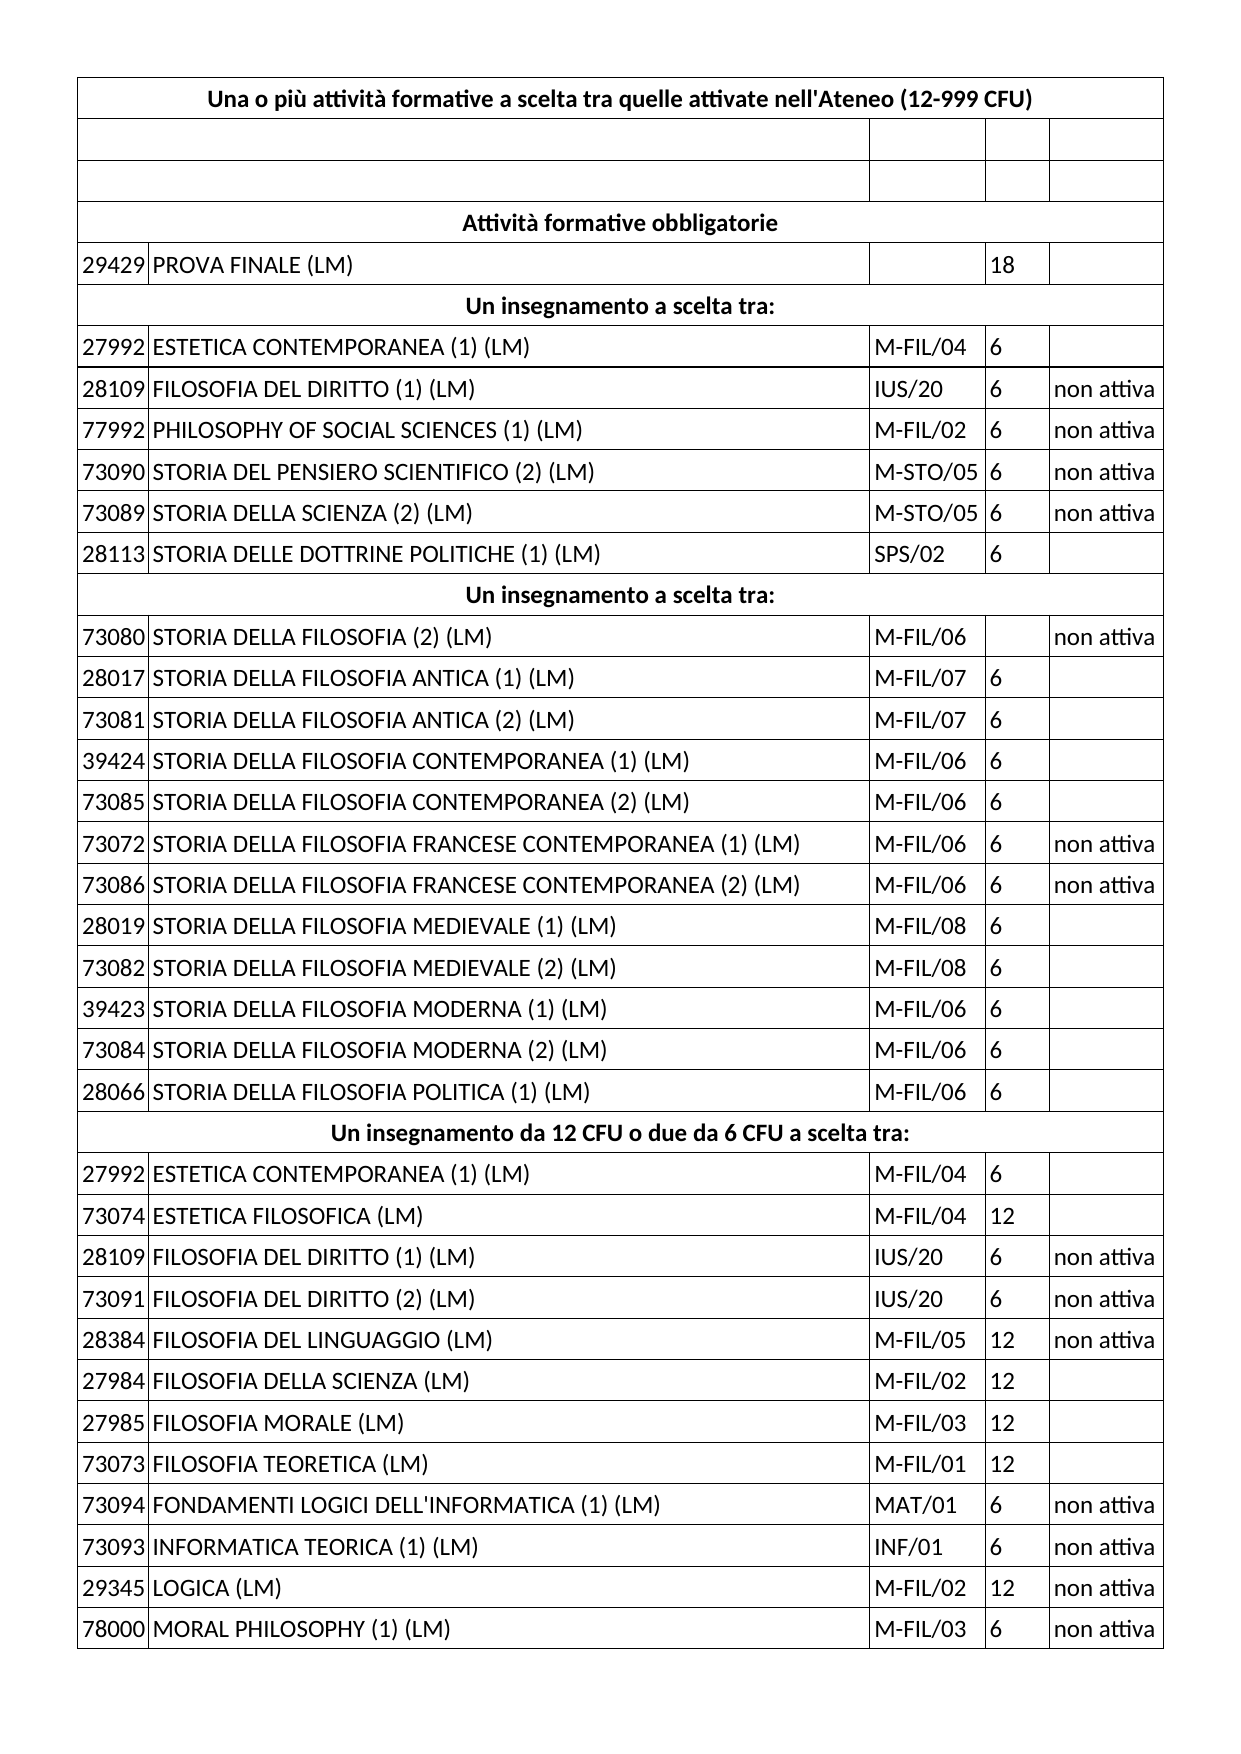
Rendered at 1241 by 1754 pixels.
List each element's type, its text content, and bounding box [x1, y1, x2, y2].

table_cell 29429 [78, 243, 148, 284]
table_cell STORIA DEL PENSIERO SCIENTIFICO (2) (LM) [149, 450, 869, 490]
table_cell STORIA DELLA SCIENZA (2) (LM) [149, 491, 869, 532]
table_cell STORIA DELLA FILOSOFIA FRANCESE CONTEMPORANEA (1) (LM) [149, 822, 869, 863]
table_cell STORIA DELLA FILOSOFIA (2) (LM) [149, 616, 869, 656]
table_cell 6 [986, 946, 1049, 987]
table_cell M-FIL/05 [870, 1319, 985, 1359]
table_cell PROVA FINALE (LM) [149, 243, 869, 284]
table_cell LOGICA (LM) [149, 1567, 869, 1607]
table_cell 73086 [78, 864, 148, 904]
table_cell [1050, 740, 1163, 780]
table_cell M-STO/05 [870, 450, 985, 490]
table_cell 6 [986, 864, 1049, 904]
table_cell STORIA DELLA FILOSOFIA FRANCESE CONTEMPORANEA (2) (LM) [149, 864, 869, 904]
table_cell non attiva [1050, 409, 1163, 449]
table_cell non attiva [1050, 1236, 1163, 1276]
table_cell 28109 [78, 1236, 148, 1276]
table_cell [1050, 1029, 1163, 1069]
table_cell ESTETICA FILOSOFICA (LM) [149, 1195, 869, 1235]
table_cell M-FIL/02 [870, 409, 985, 449]
table_cell [1050, 946, 1163, 987]
table_cell 6 [986, 1277, 1049, 1317]
table_cell M-FIL/08 [870, 905, 985, 945]
table_cell PHILOSOPHY OF SOCIAL SCIENCES (1) (LM) [149, 409, 869, 449]
table_cell non attiva [1050, 1319, 1163, 1359]
table_cell 73072 [78, 822, 148, 863]
table_cell 12 [986, 1360, 1049, 1400]
table_cell M-STO/05 [870, 491, 985, 532]
table_cell non attiva [1050, 616, 1163, 656]
table_cell M-FIL/04 [870, 326, 985, 366]
table_cell IUS/20 [870, 368, 985, 408]
table_cell non attiva [1050, 1567, 1163, 1607]
table_cell 6 [986, 822, 1049, 863]
table_cell Un insegnamento a scelta tra: [78, 285, 1163, 325]
table_cell [986, 616, 1049, 656]
table_cell 6 [986, 1236, 1049, 1276]
table_cell 12 [986, 1567, 1049, 1607]
table_cell STORIA DELLA FILOSOFIA ANTICA (1) (LM) [149, 657, 869, 697]
table_cell STORIA DELLA FILOSOFIA POLITICA (1) (LM) [149, 1070, 869, 1111]
table_cell non attiva [1050, 1484, 1163, 1524]
table_cell 6 [986, 326, 1049, 366]
table_cell 6 [986, 1484, 1049, 1524]
table_cell 6 [986, 409, 1049, 449]
table_cell 6 [986, 1525, 1049, 1566]
table_cell 6 [986, 905, 1049, 945]
table_cell 78000 [78, 1608, 148, 1648]
table_cell 73094 [78, 1484, 148, 1524]
table_cell 27992 [78, 1153, 148, 1193]
table_cell FILOSOFIA TEORETICA (LM) [149, 1443, 869, 1483]
table_cell [78, 119, 869, 159]
table_cell ESTETICA CONTEMPORANEA (1) (LM) [149, 1153, 869, 1193]
table_cell 6 [986, 368, 1049, 408]
table_cell FILOSOFIA DELLA SCIENZA (LM) [149, 1360, 869, 1400]
table_cell M-FIL/06 [870, 781, 985, 821]
table_cell IUS/20 [870, 1277, 985, 1317]
table_cell MORAL PHILOSOPHY (1) (LM) [149, 1608, 869, 1648]
table_cell FILOSOFIA DEL DIRITTO (1) (LM) [149, 368, 869, 408]
table_cell [870, 161, 985, 201]
table_cell STORIA DELLA FILOSOFIA ANTICA (2) (LM) [149, 698, 869, 738]
table_cell non attiva [1050, 368, 1163, 408]
table_cell 73074 [78, 1195, 148, 1235]
table_cell M-FIL/01 [870, 1443, 985, 1483]
table_cell 12 [986, 1443, 1049, 1483]
table_cell 28384 [78, 1319, 148, 1359]
table_cell M-FIL/02 [870, 1567, 985, 1607]
table_cell FILOSOFIA DEL LINGUAGGIO (LM) [149, 1319, 869, 1359]
table_cell STORIA DELLE DOTTRINE POLITICHE (1) (LM) [149, 533, 869, 573]
table_cell [1050, 243, 1163, 284]
table_cell non attiva [1050, 491, 1163, 532]
table_cell M-FIL/07 [870, 698, 985, 738]
table_cell STORIA DELLA FILOSOFIA MODERNA (2) (LM) [149, 1029, 869, 1069]
table_cell ESTETICA CONTEMPORANEA (1) (LM) [149, 326, 869, 366]
table_cell IUS/20 [870, 1236, 985, 1276]
table_cell 12 [986, 1195, 1049, 1235]
table_cell 6 [986, 657, 1049, 697]
table_cell 12 [986, 1401, 1049, 1442]
table_cell 6 [986, 698, 1049, 738]
table_cell M-FIL/04 [870, 1153, 985, 1193]
table_cell 6 [986, 781, 1049, 821]
table_cell Un insegnamento a scelta tra: [78, 574, 1163, 614]
table_cell 73093 [78, 1525, 148, 1566]
table_cell 73089 [78, 491, 148, 532]
table_cell FILOSOFIA DEL DIRITTO (1) (LM) [149, 1236, 869, 1276]
table_cell MAT/01 [870, 1484, 985, 1524]
table_cell 18 [986, 243, 1049, 284]
table_cell [1050, 1360, 1163, 1400]
table_cell 6 [986, 533, 1049, 573]
table_cell [1050, 1401, 1163, 1442]
table_cell 73073 [78, 1443, 148, 1483]
table_cell 73085 [78, 781, 148, 821]
table_cell [1050, 326, 1163, 366]
table_cell STORIA DELLA FILOSOFIA MEDIEVALE (2) (LM) [149, 946, 869, 987]
table_cell Attività formative obbligatorie [78, 202, 1163, 242]
table_cell [1050, 533, 1163, 573]
table_cell 12 [986, 1319, 1049, 1359]
table_cell [870, 119, 985, 159]
table_cell 28066 [78, 1070, 148, 1111]
table_cell 73082 [78, 946, 148, 987]
table_cell 6 [986, 1153, 1049, 1193]
table_cell M-FIL/04 [870, 1195, 985, 1235]
table_cell non attiva [1050, 450, 1163, 490]
table_cell M-FIL/06 [870, 988, 985, 1028]
table_cell non attiva [1050, 1608, 1163, 1648]
table_cell [78, 161, 869, 201]
table_cell non attiva [1050, 822, 1163, 863]
table_cell SPS/02 [870, 533, 985, 573]
table_cell [1050, 1195, 1163, 1235]
table_cell 28019 [78, 905, 148, 945]
table_cell M-FIL/07 [870, 657, 985, 697]
table_cell 73080 [78, 616, 148, 656]
table_cell non attiva [1050, 1277, 1163, 1317]
table_cell 73090 [78, 450, 148, 490]
table_cell 73091 [78, 1277, 148, 1317]
table_cell 73081 [78, 698, 148, 738]
table_cell [1050, 1070, 1163, 1111]
table_cell [986, 119, 1049, 159]
table_cell 28113 [78, 533, 148, 573]
table_cell M-FIL/06 [870, 1029, 985, 1069]
table_cell M-FIL/03 [870, 1401, 985, 1442]
table_cell 28017 [78, 657, 148, 697]
table_cell [1050, 905, 1163, 945]
table_cell M-FIL/02 [870, 1360, 985, 1400]
table_cell INF/01 [870, 1525, 985, 1566]
table_cell 27992 [78, 326, 148, 366]
table_cell M-FIL/06 [870, 616, 985, 656]
table_cell 39423 [78, 988, 148, 1028]
table_cell 6 [986, 1608, 1049, 1648]
table_cell 6 [986, 740, 1049, 780]
table_cell [986, 161, 1049, 201]
table_cell [1050, 988, 1163, 1028]
table_cell 29345 [78, 1567, 148, 1607]
table_cell M-FIL/06 [870, 822, 985, 863]
table_cell [1050, 119, 1163, 159]
table_cell 6 [986, 988, 1049, 1028]
table_cell M-FIL/06 [870, 864, 985, 904]
table_cell [1050, 161, 1163, 201]
table_cell STORIA DELLA FILOSOFIA CONTEMPORANEA (2) (LM) [149, 781, 869, 821]
table_cell 27984 [78, 1360, 148, 1400]
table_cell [78, 78, 1163, 118]
table_cell [1050, 1443, 1163, 1483]
table_cell M-FIL/06 [870, 740, 985, 780]
table_cell 77992 [78, 409, 148, 449]
table_cell [1050, 698, 1163, 738]
table_cell M-FIL/06 [870, 1070, 985, 1111]
table_cell [1050, 657, 1163, 697]
table_cell 39424 [78, 740, 148, 780]
table_cell Un insegnamento da 12 CFU o due da 6 CFU a scelta tra: [78, 1112, 1163, 1152]
table_cell M-FIL/03 [870, 1608, 985, 1648]
table_cell [870, 243, 985, 284]
table_cell FILOSOFIA MORALE (LM) [149, 1401, 869, 1442]
table_cell [1050, 781, 1163, 821]
table_cell non attiva [1050, 1525, 1163, 1566]
table_cell STORIA DELLA FILOSOFIA MEDIEVALE (1) (LM) [149, 905, 869, 945]
table_cell 73084 [78, 1029, 148, 1069]
table_cell 6 [986, 491, 1049, 532]
table_cell [1050, 1153, 1163, 1193]
table_cell STORIA DELLA FILOSOFIA MODERNA (1) (LM) [149, 988, 869, 1028]
table_cell 27985 [78, 1401, 148, 1442]
table_cell FILOSOFIA DEL DIRITTO (2) (LM) [149, 1277, 869, 1317]
table_cell 6 [986, 450, 1049, 490]
table_cell STORIA DELLA FILOSOFIA CONTEMPORANEA (1) (LM) [149, 740, 869, 780]
table_cell non attiva [1050, 864, 1163, 904]
table_cell 6 [986, 1029, 1049, 1069]
table_cell 28109 [78, 368, 148, 408]
table_cell 6 [986, 1070, 1049, 1111]
table_cell FONDAMENTI LOGICI DELL'INFORMATICA (1) (LM) [149, 1484, 869, 1524]
table_cell INFORMATICA TEORICA (1) (LM) [149, 1525, 869, 1566]
table_cell M-FIL/08 [870, 946, 985, 987]
